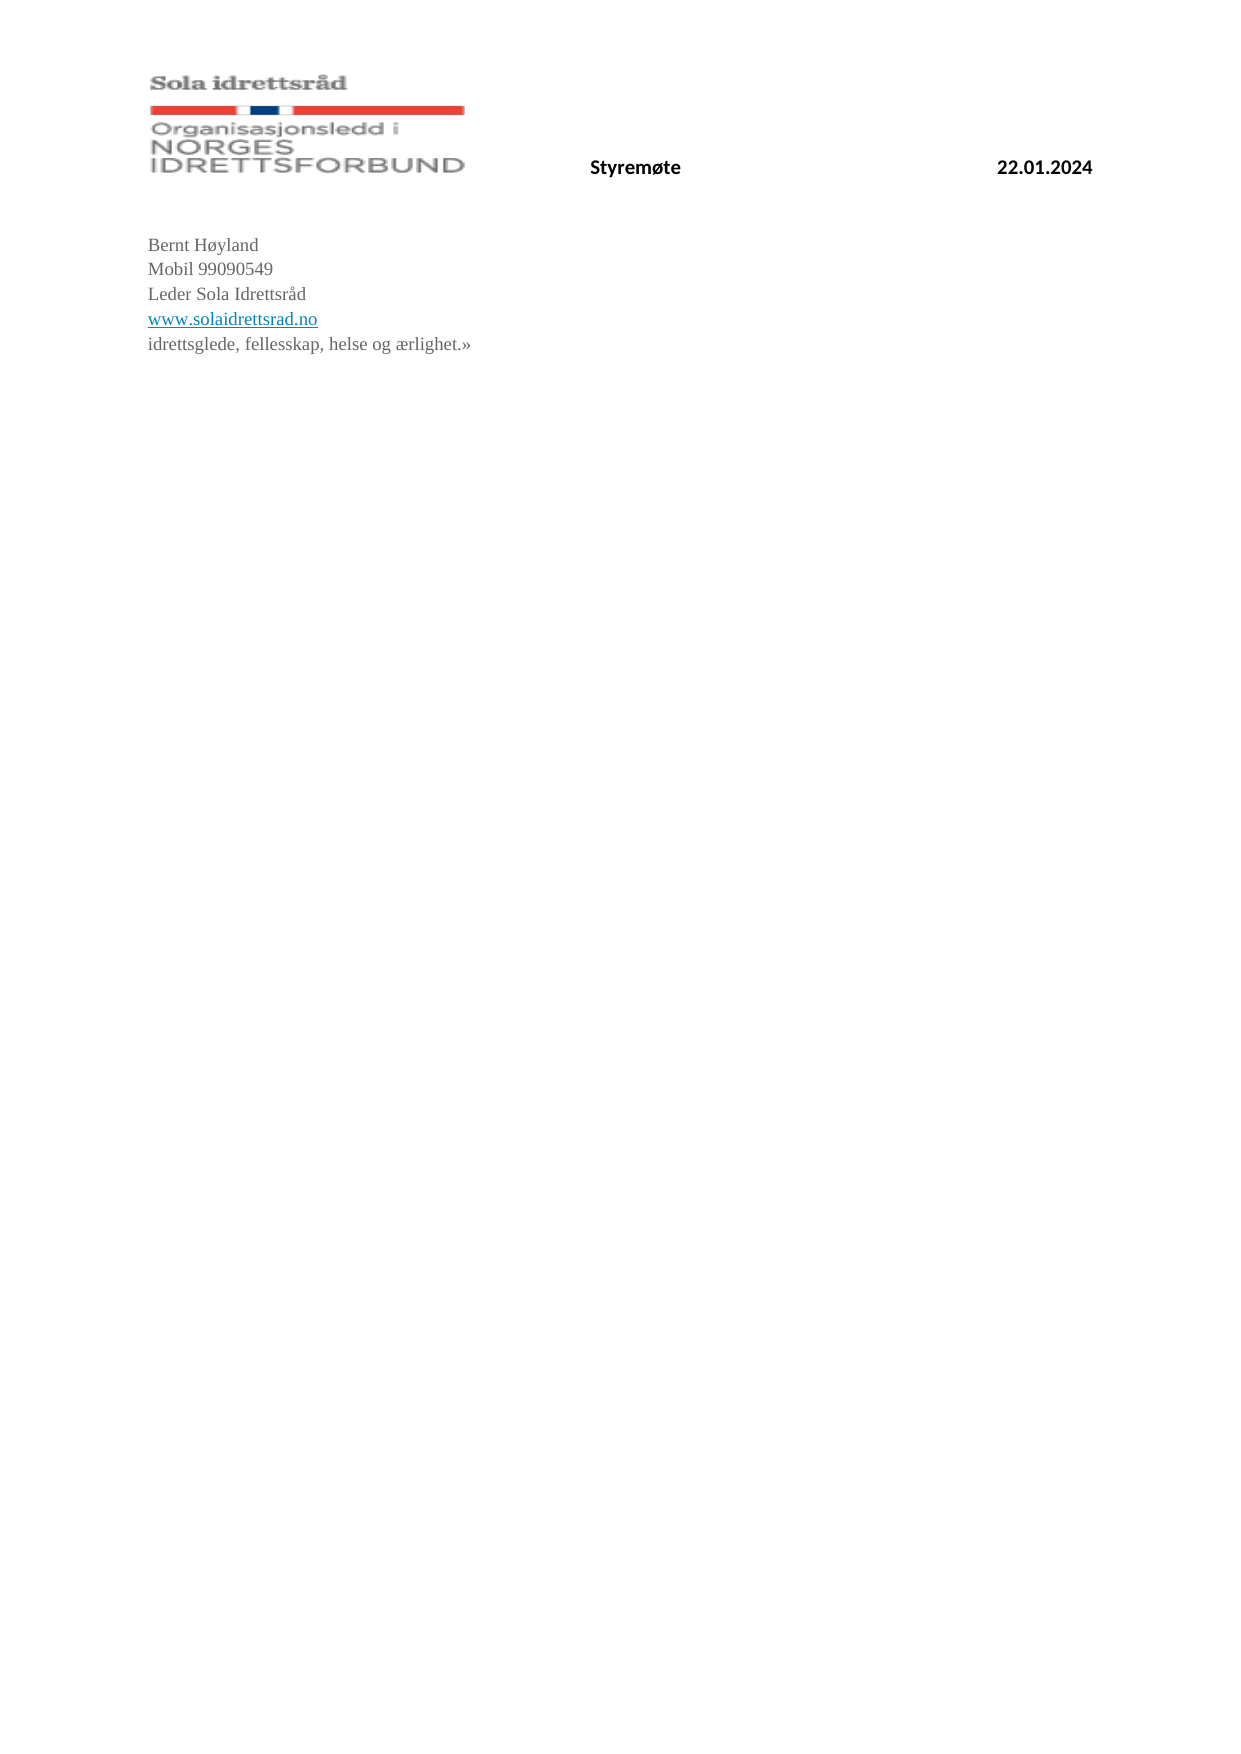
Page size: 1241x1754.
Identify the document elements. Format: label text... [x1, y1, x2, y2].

picture [147, 73, 469, 175]
picture [298, 316, 304, 325]
text Bernt Høyland Mobil 99090549 Leder Sola Idrettsråd www.solaidrettsrad.no idrettsglede, fellesskap, helse og ærlighet.» [148, 233, 1093, 354]
picture [237, 316, 243, 325]
